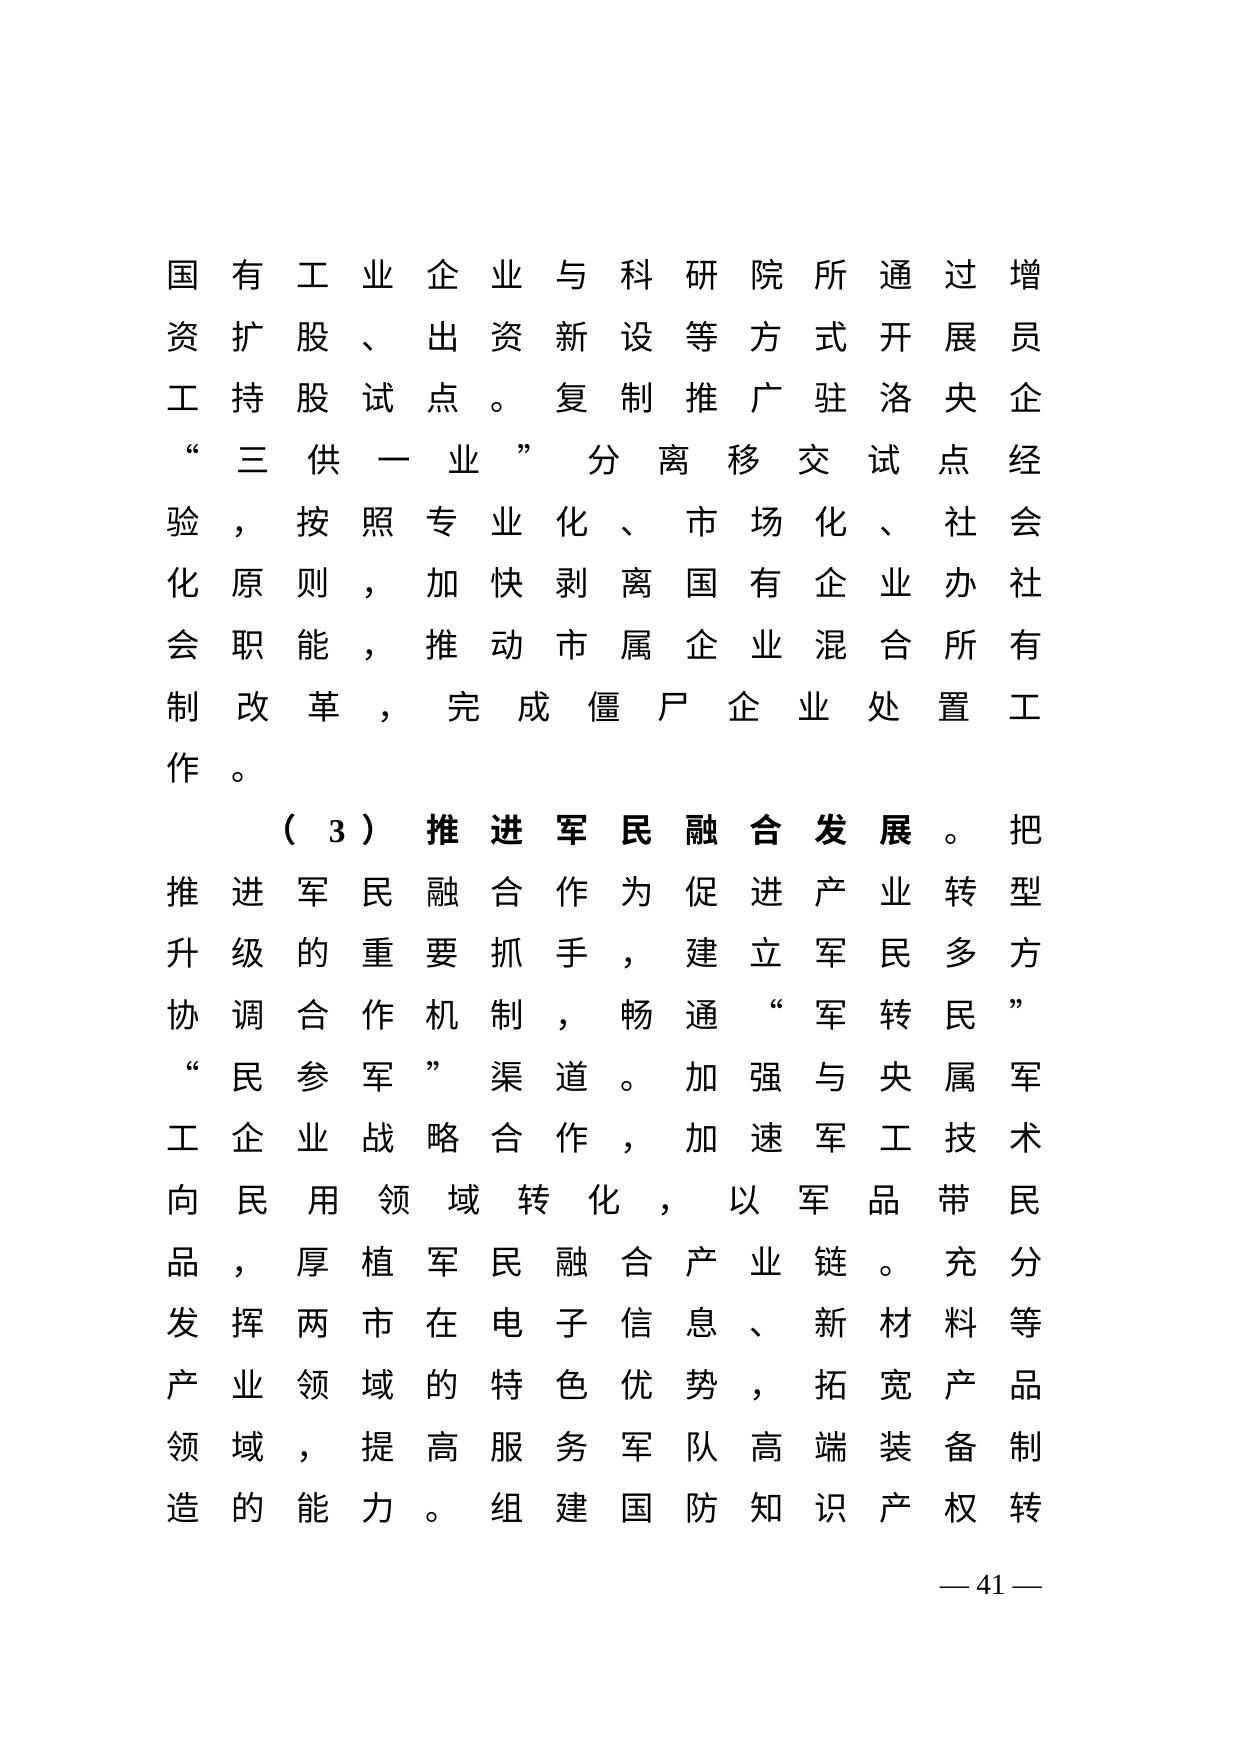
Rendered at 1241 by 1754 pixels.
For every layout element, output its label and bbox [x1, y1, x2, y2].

text [167, 797, 1074, 1537]
text [167, 242, 1074, 797]
